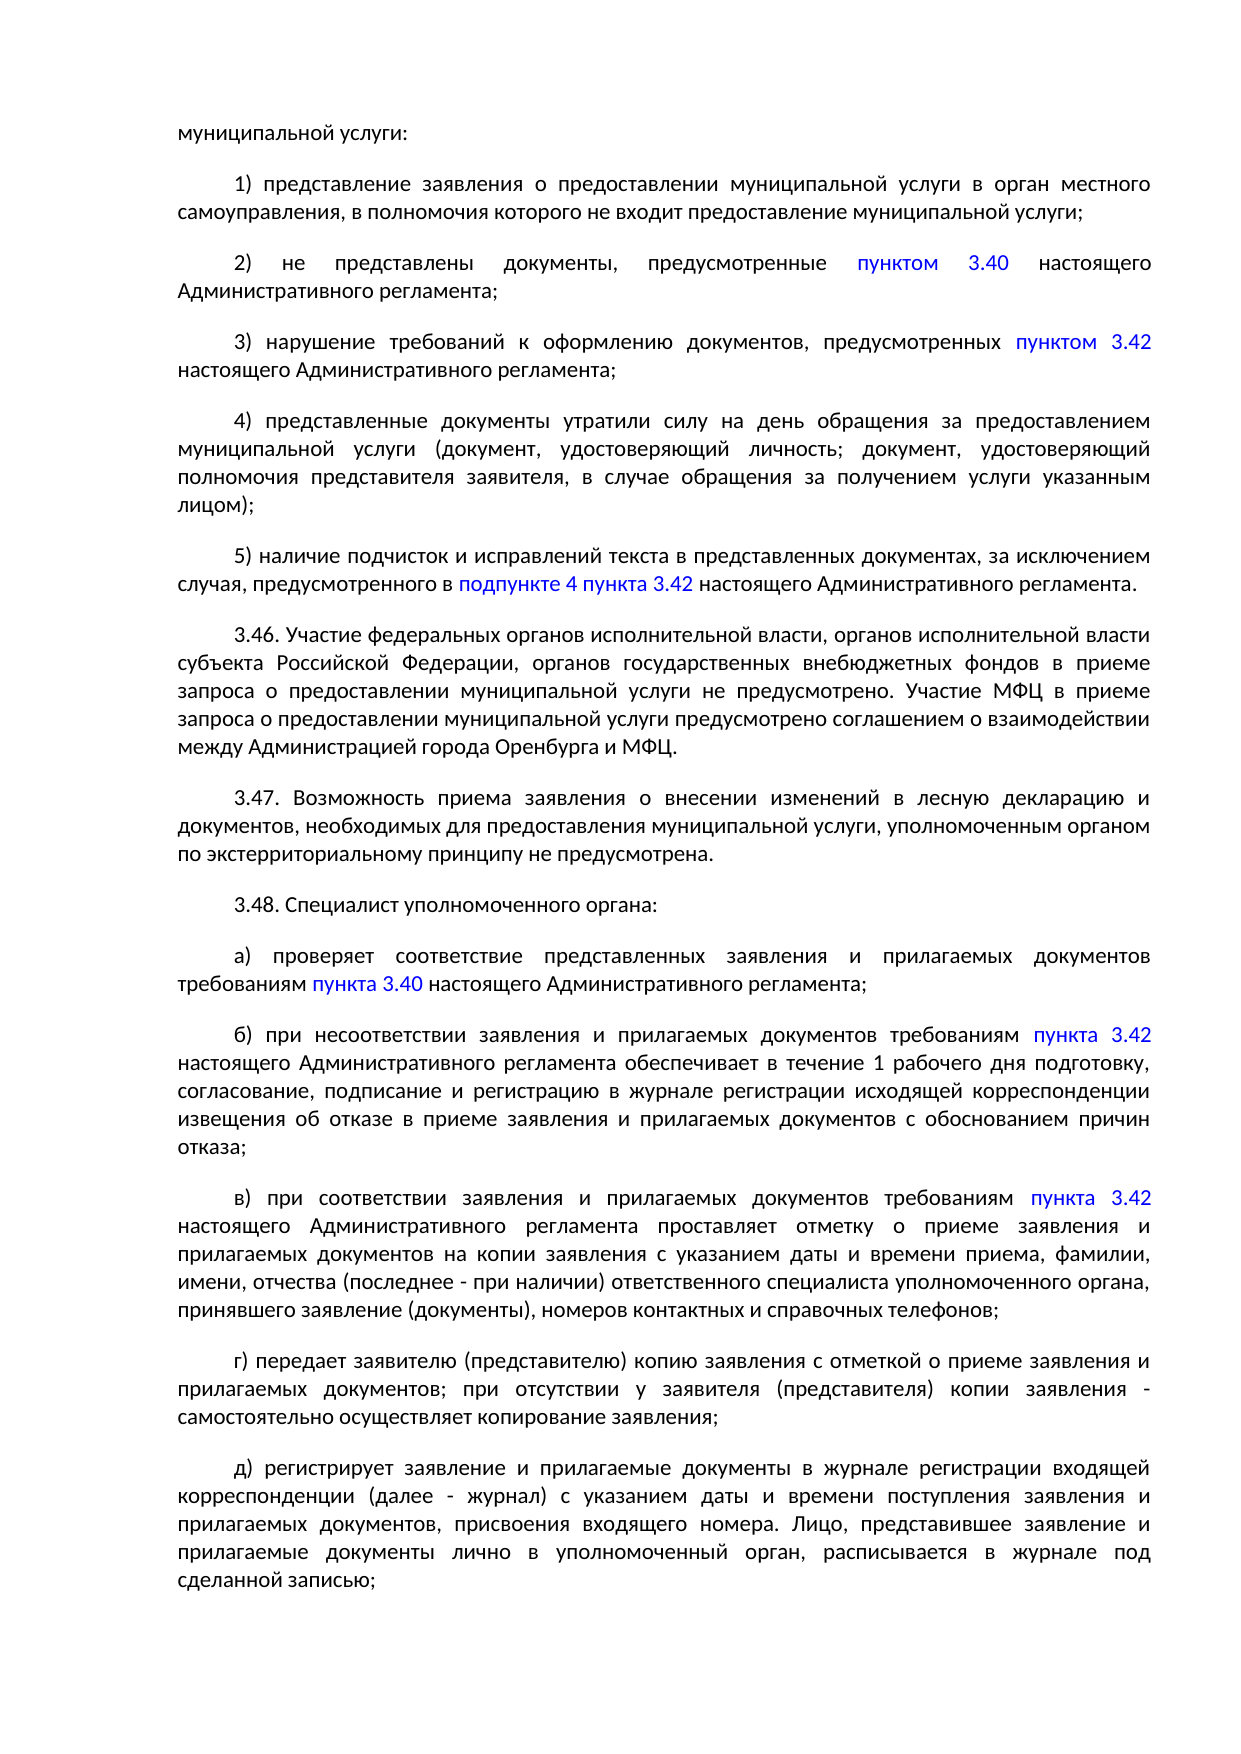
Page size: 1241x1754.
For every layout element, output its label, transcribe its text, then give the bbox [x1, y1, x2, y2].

text 4) представленные документы утратили силу на день обращения за предоставлением муниципальной услуги (документ, удостоверяющий личность; документ, удостоверяющий полномочия представителя заявителя, в случае обращения за получением услуги указанным лицом); [177, 406, 1152, 518]
text б) при несоответствии заявления и прилагаемых документов требованиям пункта 3.42 настоящего Административного регламента обеспечивает в течение 1 рабочего дня подготовку, согласование, подписание и регистрацию в журнале регистрации исходящей корреспонденции извещения об отказе в приеме заявления и прилагаемых документов с обоснованием причин отказа; [177, 1020, 1152, 1160]
text 1) представление заявления о предоставлении муниципальной услуги в орган местного самоуправления, в полномочия которого не входит предоставление муниципальной услуги; [177, 169, 1152, 225]
text 3.46. Участие федеральных органов исполнительной власти, органов исполнительной власти субъекта Российской Федерации, органов государственных внебюджетных фондов в приеме запроса о предоставлении муниципальной услуги не предусмотрено. Участие МФЦ в приеме запроса о предоставлении муниципальной услуги предусмотрено соглашением о взаимодействии между Администрацией города Оренбурга и МФЦ. [177, 620, 1152, 760]
text г) передает заявителю (представителю) копию заявления с отметкой о приеме заявления и прилагаемых документов; при отсутствии у заявителя (представителя) копии заявления - самостоятельно осуществляет копирование заявления; [177, 1346, 1152, 1430]
text 3) нарушение требований к оформлению документов, предусмотренных пунктом 3.42 настоящего Административного регламента; [177, 327, 1152, 383]
text 3.47. Возможность приема заявления о внесении изменений в лесную декларацию и документов, необходимых для предоставления муниципальной услуги, уполномоченным органом по экстерриториальному принципу не предусмотрена. [177, 783, 1152, 867]
text 2) не представлены документы, предусмотренные пунктом 3.40 настоящего Административного регламента; [177, 248, 1152, 304]
text а) проверяет соответствие представленных заявления и прилагаемых документов требованиям пункта 3.40 настоящего Административного регламента; [177, 941, 1152, 997]
text д) регистрирует заявление и прилагаемые документы в журнале регистрации входящей корреспонденции (далее - журнал) с указанием даты и времени поступления заявления и прилагаемых документов, присвоения входящего номера. Лицо, представившее заявление и прилагаемые документы лично в уполномоченный орган, расписывается в журнале под сделанной записью; [177, 1453, 1152, 1593]
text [177, 118, 1152, 146]
text в) при соответствии заявления и прилагаемых документов требованиям пункта 3.42 настоящего Административного регламента проставляет отметку о приеме заявления и прилагаемых документов на копии заявления с указанием даты и времени приема, фамилии, имени, отчества (последнее - при наличии) ответственного специалиста уполномоченного органа, принявшего заявление (документы), номеров контактных и справочных телефонов; [177, 1183, 1152, 1323]
text 3.48. Специалист уполномоченного органа: [177, 890, 1152, 918]
text 5) наличие подчисток и исправлений текста в представленных документах, за исключением случая, предусмотренного в подпункте 4 пункта 3.42 настоящего Административного регламента. [177, 541, 1152, 597]
